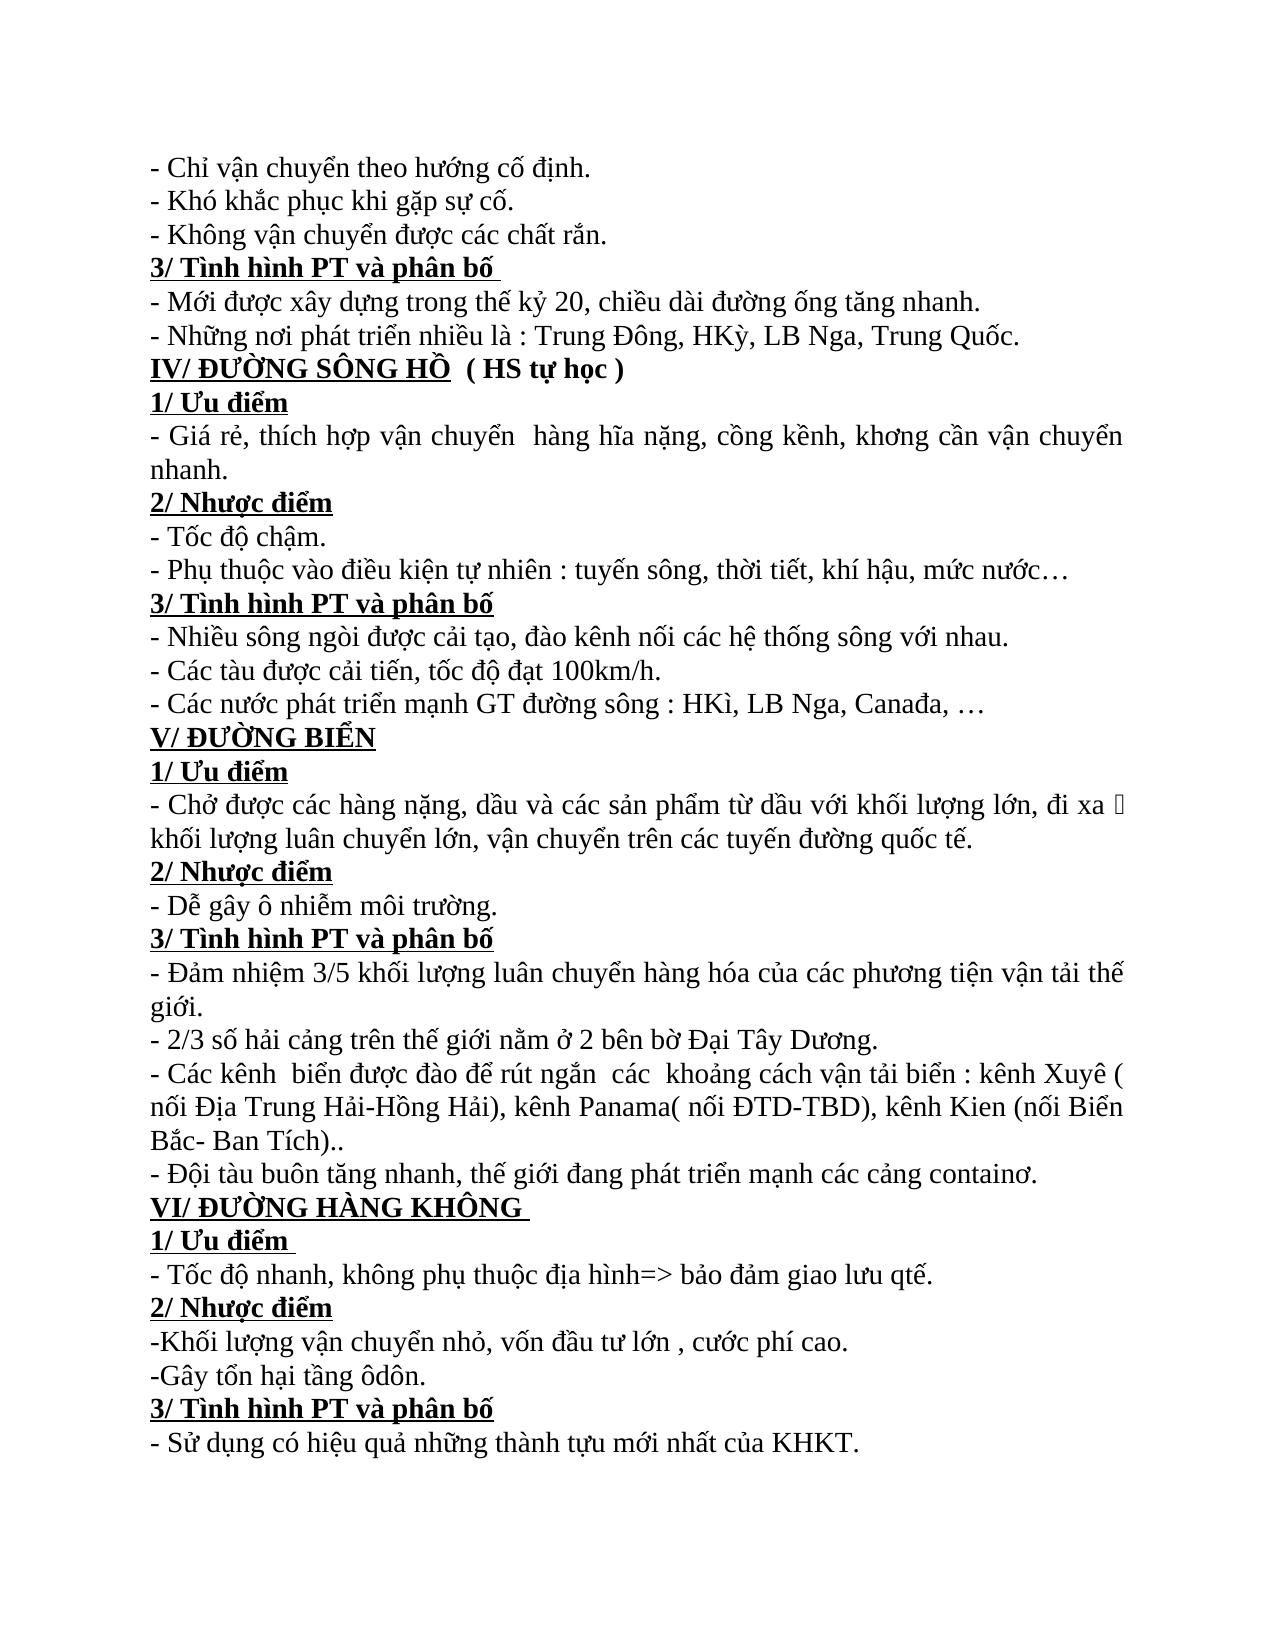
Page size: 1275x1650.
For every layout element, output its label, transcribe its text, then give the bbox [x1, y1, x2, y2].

text - Chở được các hàng nặng, dầu và các sản phẩm từ dầu với khối lượng lớn, đi xa khối lượng luân chuyển lớn, vận chuyển trên các tuyến đường quốc tế. [150, 787, 1125, 854]
text - Phụ thuộc vào điều kiện tự nhiên : tuyến sông, thời tiết, khí hậu, mức nước… [150, 552, 1125, 586]
text 3/ Tình hình PT và phân bố [150, 251, 1125, 284]
text VI/ ĐƯỜNG HÀNG KHÔNG [150, 1190, 1125, 1223]
text - Tốc độ chậm. [150, 519, 1125, 552]
text - Những nơi phát triển nhiều là : Trung Đông, HKỳ, LB Nga, Trung Quốc. [150, 318, 1125, 351]
text 1/ Ưu điểm [150, 385, 1125, 418]
text - Các tàu được cải tiến, tốc độ đạt 100km/h. [150, 653, 1125, 687]
text 3/ Tình hình PT và phân bố [150, 922, 1125, 955]
text - Tốc độ nhanh, không phụ thuộc địa hình=> bảo đảm giao lưu qtế. [150, 1257, 1125, 1291]
text - Sử dụng có hiệu quả những thành tựu mới nhất của KHKT. [150, 1425, 1125, 1458]
text 2/ Nhược điểm [150, 485, 1125, 519]
text - Nhiều sông ngòi được cải tạo, đào kênh nối các hệ thống sông với nhau. [150, 619, 1125, 653]
text - Khó khắc phục khi gặp sự cố. [150, 183, 1125, 217]
text IV/ ĐƯỜNG SÔNG HỒ ( HS tự học ) [150, 351, 1125, 385]
text - Đảm nhiệm 3/5 khối lượng luân chuyển hàng hóa của các phương tiện vận tải thế giới. [150, 955, 1125, 1022]
text 3/ Tình hình PT và phân bố [150, 1391, 1125, 1425]
text - Chỉ vận chuyển theo hướng cố định. [150, 150, 1125, 183]
text - Dễ gây ô nhiễm môi trường. [150, 888, 1125, 922]
text - Đội tàu buôn tăng nhanh, thế giới đang phát triển mạnh các cảng containơ. [150, 1156, 1125, 1190]
text 2/ Nhược điểm [150, 854, 1125, 888]
text 1/ Ưu điểm [150, 1223, 1125, 1257]
text -Gây tổn hại tầng ôdôn. [150, 1358, 1125, 1391]
text - Giá rẻ, thích hợp vận chuyển hàng hĩa nặng, cồng kềnh, khơng cần vận chuyển nhanh. [150, 418, 1125, 485]
text 2/ Nhược điểm [150, 1291, 1125, 1324]
text 1/ Ưu điểm [150, 754, 1125, 787]
text - 2/3 số hải cảng trên thế giới nằm ở 2 bên bờ Đại Tây Dương. [150, 1022, 1125, 1056]
text V/ ĐƯỜNG BIỂN [150, 720, 1125, 754]
text - Không vận chuyển được các chất rắn. [150, 217, 1125, 251]
text - Các kênh biển được đào để rút ngắn các khoảng cách vận tải biển : kênh Xuyê ( nối Địa Trung Hải-Hồng Hải), kênh Panama( nối ĐTD-TBD), kênh Kien (nối Biển Bắc- Ban Tích).. [150, 1056, 1125, 1156]
text - Các nước phát triển mạnh GT đường sông : HKì, LB Nga, Canađa, … [150, 687, 1125, 720]
text - Mới được xây dựng trong thế kỷ 20, chiều dài đường ống tăng nhanh. [150, 284, 1125, 318]
text 3/ Tình hình PT và phân bố [150, 586, 1125, 619]
text -Khối lượng vận chuyển nhỏ, vốn đầu tư lớn , cước phí cao. [150, 1324, 1125, 1358]
